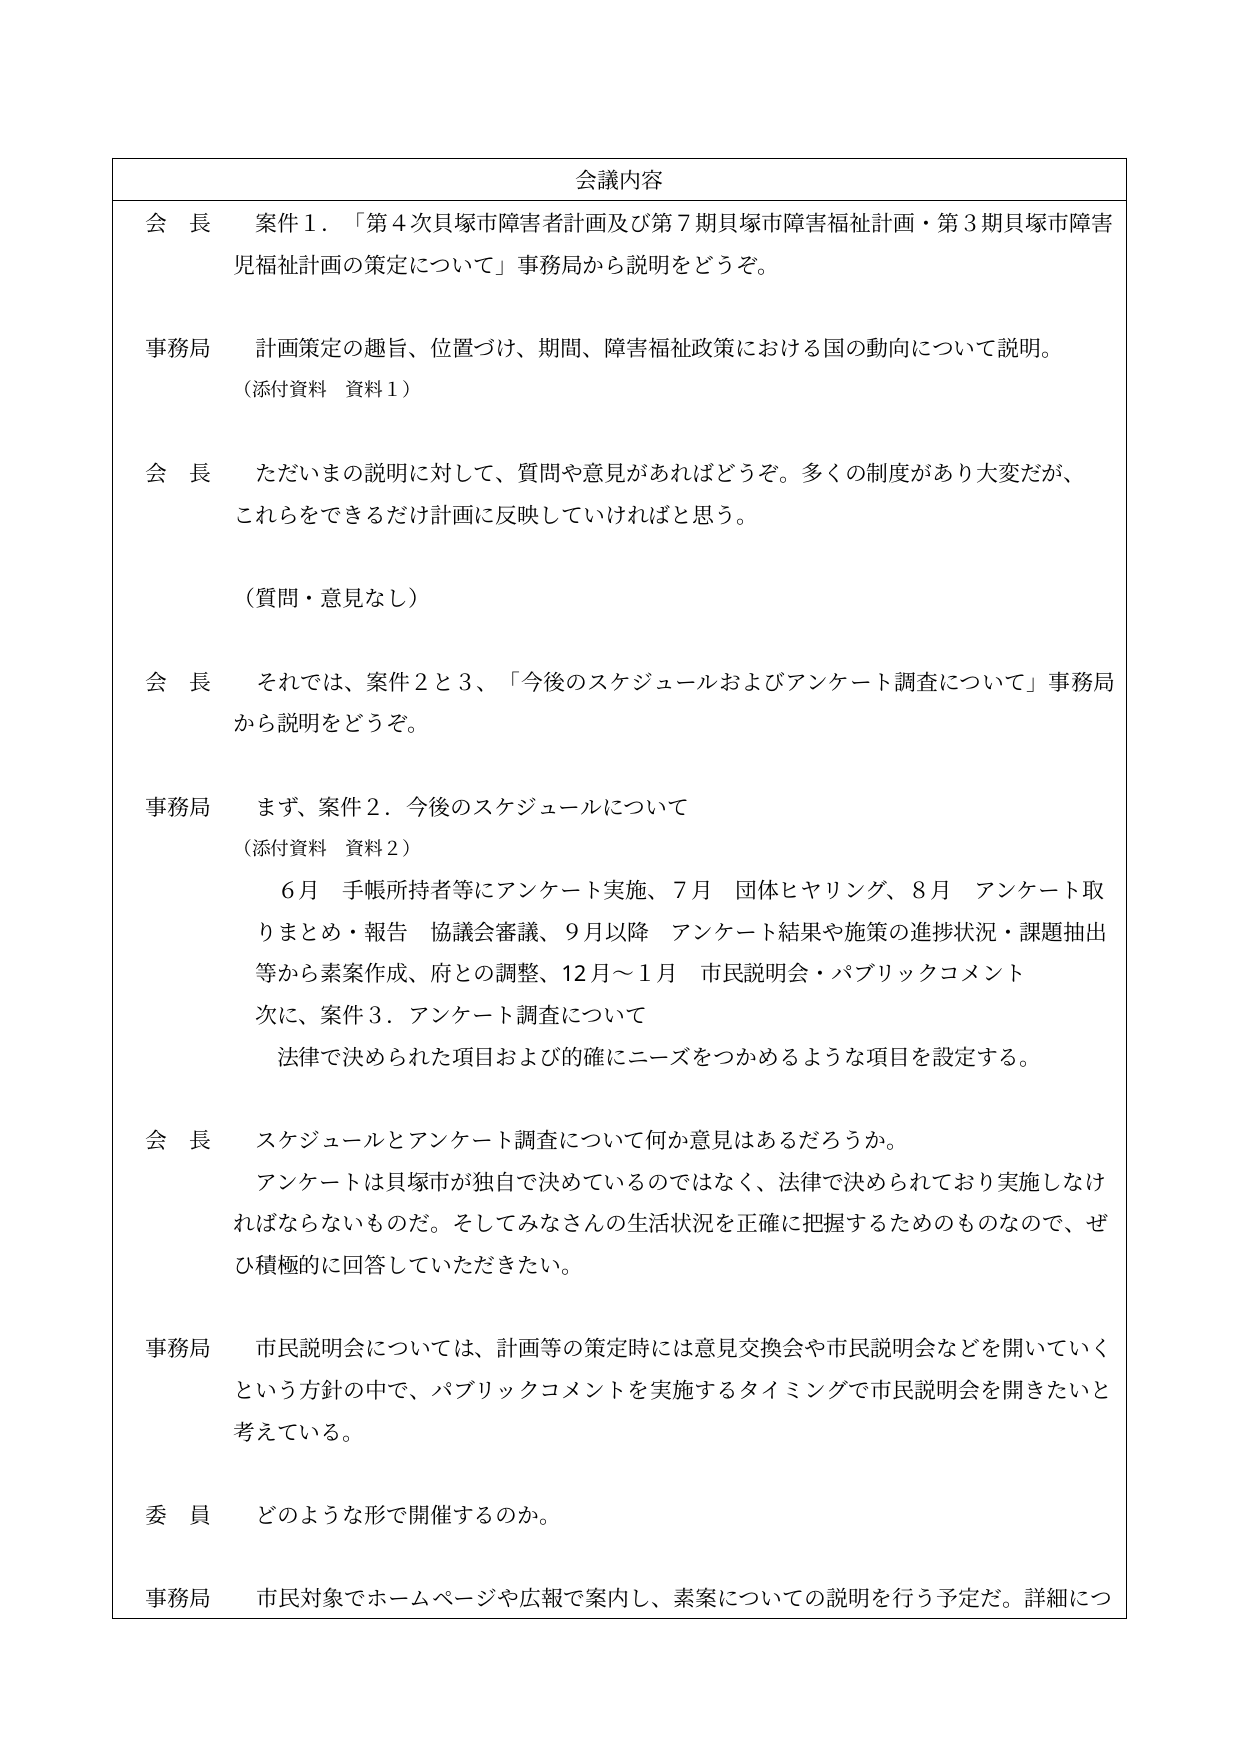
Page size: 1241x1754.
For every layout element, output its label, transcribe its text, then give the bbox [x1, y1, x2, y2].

table_header 会議内容 [113, 159, 1126, 200]
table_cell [113, 201, 1126, 1618]
